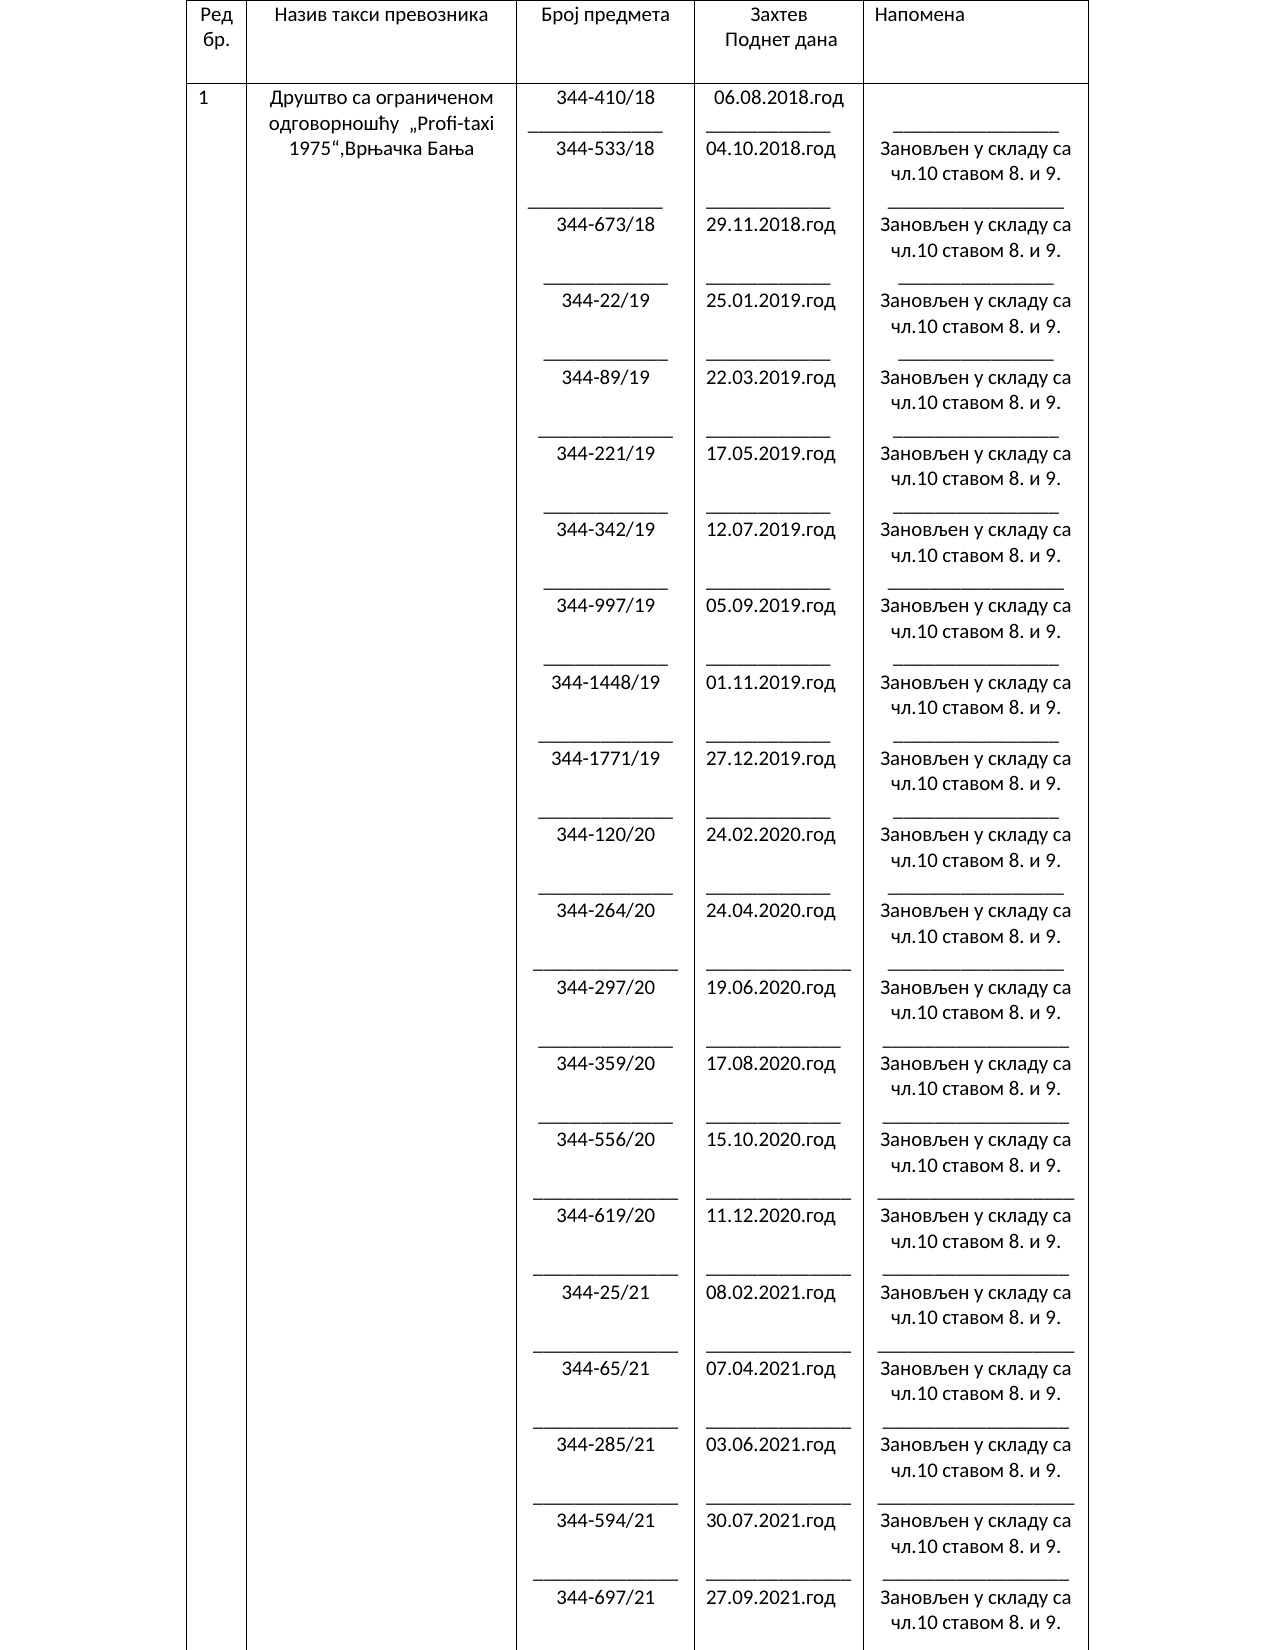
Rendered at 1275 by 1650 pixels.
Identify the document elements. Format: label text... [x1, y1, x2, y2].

table_cell ________________ Зановљен у складу са чл.10 ставом 8. и 9. _________________ Зановљен у складу са чл.10 ставом 8. и 9. _______________ Зановљен у складу са чл.10 ставом 8. и 9. _______________ Зановљен у складу са чл.10 ставом 8. и 9. ________________ Зановљен у складу са чл.10 ставом 8. и 9. ________________ Зановљен у складу са чл.10 ставом 8. и 9. _________________ Зановљен у складу са чл.10 ставом 8. и 9. ________________ Зановљен у складу са чл.10 ставом 8. и 9. ________________ Зановљен у складу са чл.10 ставом 8. и 9. ________________ Зановљен у складу са чл.10 ставом 8. и 9. _________________ Зановљен у складу са чл.10 ставом 8. и 9. _________________ Зановљен у складу са чл.10 ставом 8. и 9. __________________ Зановљен у складу са чл.10 ставом 8. и 9. __________________ Зановљен у складу са чл.10 ставом 8. и 9. ___________________ Зановљен у складу са чл.10 ставом 8. и 9. __________________ Зановљен у складу са чл.10 ставом 8. и 9. ___________________ Зановљен у складу са чл.10 ставом 8. и 9. __________________ Зановљен у складу са чл.10 ставом 8. и 9. ___________________ Зановљен у складу са чл.10 ставом 8. и 9. __________________ Зановљен у складу са чл.10 ставом 8. и 9. __________________ Зановљен у складу са чл.10 ставом 8. и 9. __________________ Зановљен у складу са чл.10 ставом 8. и 9. [864, 84, 1088, 1650]
table_header Број предмета [517, 1, 694, 83]
table_cell Друштво са ограниченом одговорношћу „Profi-taxi 1975“,Врњачка Бања [247, 84, 516, 1650]
table_header Назив такси превозника [247, 1, 516, 83]
table_cell 344-410/18 _____________ 344-533/18 _____________ 344-673/18 ____________ 344-22/19 ____________ 344-89/19 _____________ 344-221/19 ____________ 344-342/19 ____________ 344-997/19 ____________ 344-1448/19 _____________ 344-1771/19 _____________ 344-120/20 _____________ 344-264/20 ______________ 344-297/20 _____________ 344-359/20 _____________ 344-556/20 ______________ 344-619/20 ______________ 344-25/21 ______________ 344-65/21 ______________ 344-285/21 ______________ 344-594/21 ______________ 344-697/21 ______________ 344-748/21 ______________ 344-13/22 [517, 84, 694, 1650]
table_cell 06.08.2018.год ____________ 04.10.2018.год ____________ 29.11.2018.год ____________ 25.01.2019.год ____________ 22.03.2019.год ____________ 17.05.2019.год ____________ 12.07.2019.год ____________ 05.09.2019.год ____________ 01.11.2019.год ____________ 27.12.2019.год ____________ 24.02.2020.год ____________ 24.04.2020.год ______________ 19.06.2020.год _____________ 17.08.2020.год _____________ 15.10.2020.год ______________ 11.12.2020.год ______________ 08.02.2021.год ______________ 07.04.2021.год ______________ 03.06.2021.год ______________ 30.07.2021.год ______________ 27.09.2021.год ______________ 26.11.2021.год ______________ 24.01.2022.год [695, 84, 863, 1650]
table_header Редбр. [187, 1, 246, 83]
table_header Напомена [864, 1, 1088, 83]
table_cell 1 [187, 84, 246, 1650]
table_header Захтев Поднет дана [695, 1, 863, 83]
